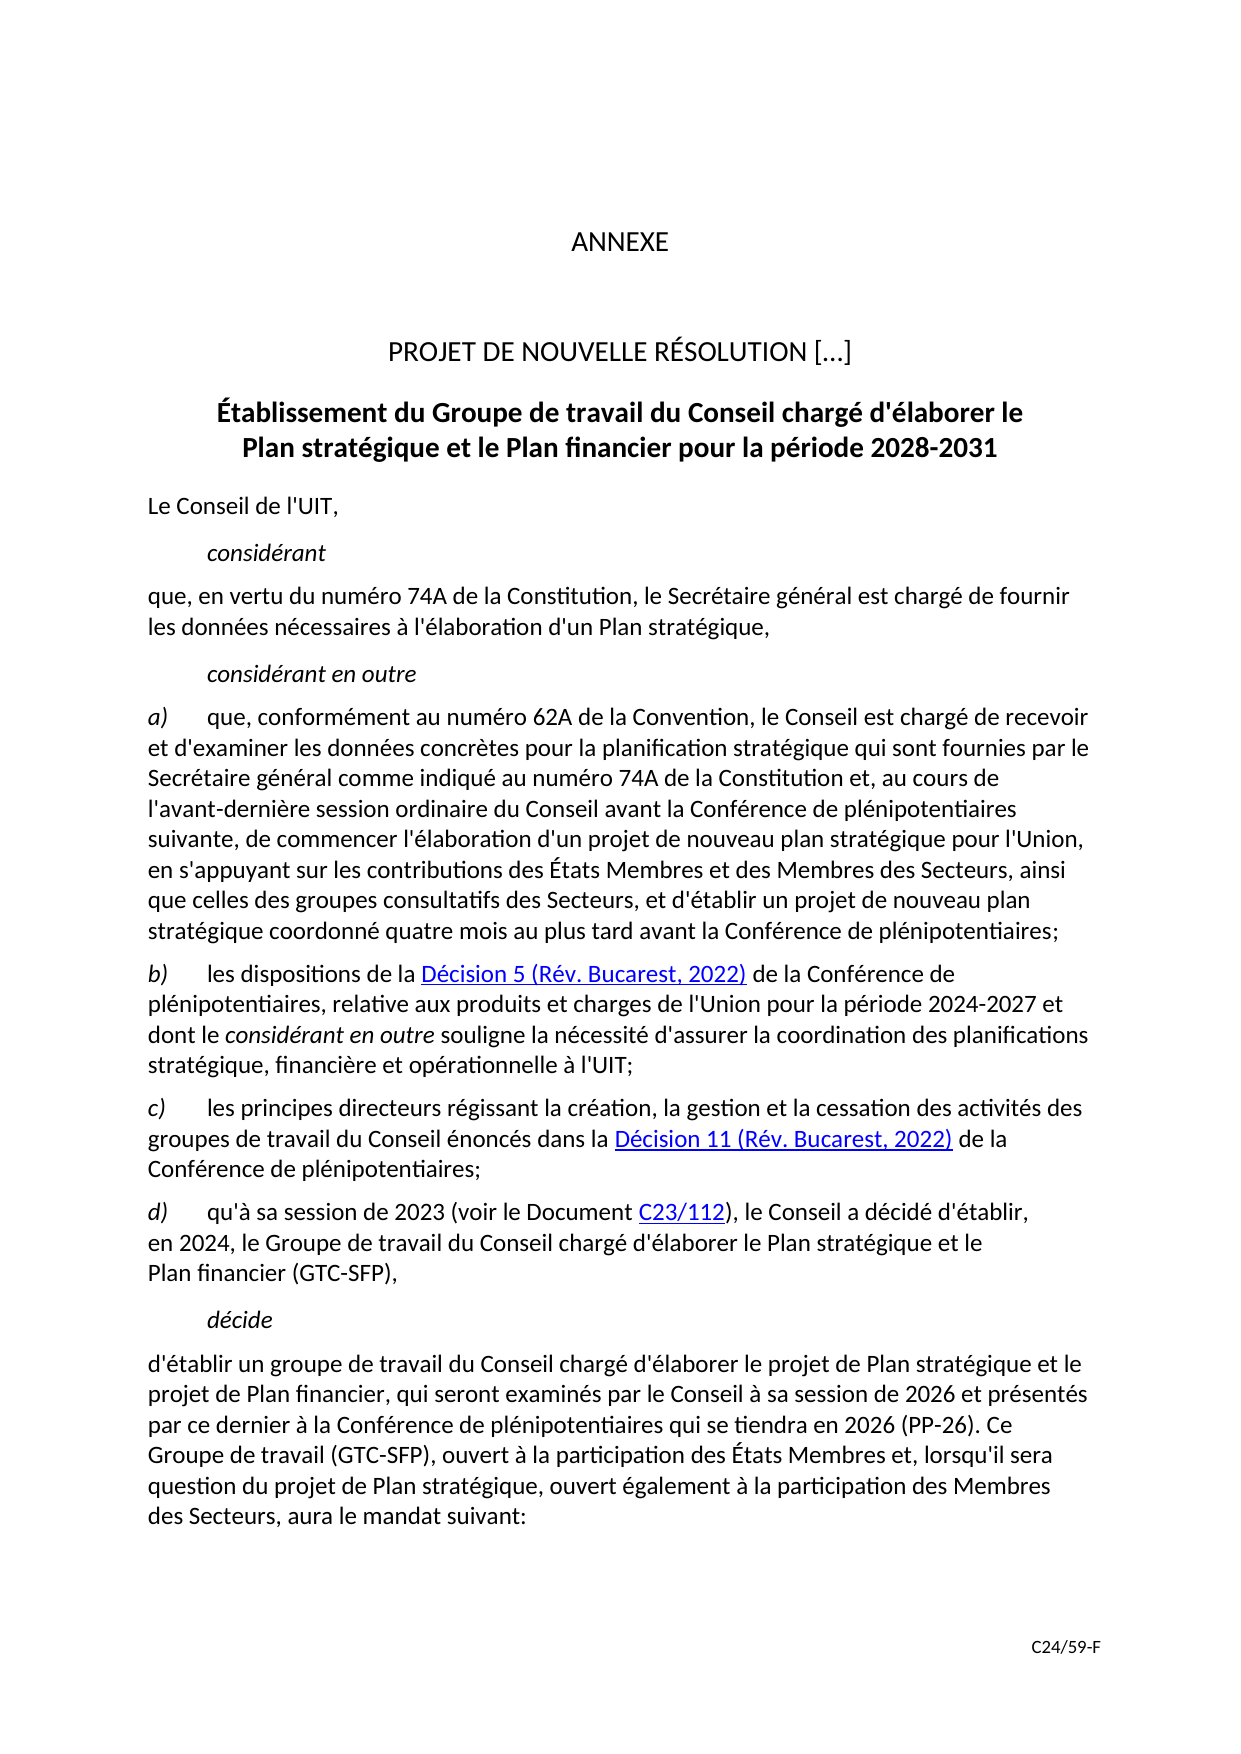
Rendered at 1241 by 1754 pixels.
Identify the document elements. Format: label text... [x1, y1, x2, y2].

text projet de nouvelle rÉsolution […] [148, 333, 1092, 369]
text ANNEXE [148, 223, 1092, 258]
text considérant en outre [207, 658, 1092, 689]
text considérant [207, 537, 1092, 568]
text d) qu'à sa session de 2023 (voir le Document C23/112), le Conseil a décidé d'établir, en 2024, le Groupe de travail du Conseil chargé d'élaborer le Plan stratégique et le Plan financier (GTC-SFP), [148, 1196, 1092, 1288]
text c) les principes directeurs régissant la création, la gestion et la cessation des activités des groupes de travail du Conseil énoncés dans la Décision 11 (Rév. Bucarest, 2022) de la Conférence de plénipotentiaires; [148, 1092, 1092, 1184]
text que, en vertu du numéro 74A de la Constitution, le Secrétaire général est chargé de fournir les données nécessaires à l'élaboration d'un Plan stratégique, [148, 580, 1092, 641]
title Le Conseil de l'UIT, [148, 490, 1092, 521]
text décide [207, 1305, 1092, 1335]
text b) les dispositions de la Décision 5 (Rév. Bucarest, 2022) de la Conférence de plénipotentiaires, relative aux produits et charges de l'Union pour la période 2024-2027 et dont le considérant en outre souligne la nécessité d'assurer la coordination des planifications stratégique, financière et opérationnelle à l'UIT; [148, 958, 1092, 1080]
text d'établir un groupe de travail du Conseil chargé d'élaborer le projet de Plan stratégique et le projet de Plan financier, qui seront examinés par le Conseil à sa session de 2026 et présentés par ce dernier à la Conférence de plénipotentiaires qui se tiendra en 2026 (PP-26). Ce Groupe de travail (GTC-SFP), ouvert à la participation des États Membres et, lorsqu'il sera question du projet de Plan stratégique, ouvert également à la participation des Membres des Secteurs, aura le mandat suivant: [148, 1348, 1092, 1531]
text a) que, conformément au numéro 62A de la Convention, le Conseil est chargé de recevoir et d'examiner les données concrètes pour la planification stratégique qui sont fournies par le Secrétaire général comme indiqué au numéro 74A de la Constitution et, au cours de l'avant-dernière session ordinaire du Conseil avant la Conférence de plénipotentiaires suivante, de commencer l'élaboration d'un projet de nouveau plan stratégique pour l'Union, en s'appuyant sur les contributions des États Membres et des Membres des Secteurs, ainsi que celles des groupes consultatifs des Secteurs, et d'établir un projet de nouveau plan stratégique coordonné quatre mois au plus tard avant la Conférence de plénipotentiaires; [148, 701, 1092, 945]
title Établissement du Groupe de travail du Conseil chargé d'élaborer le Plan stratégique et le Plan financier pour la période 2028-2031 [148, 394, 1092, 465]
